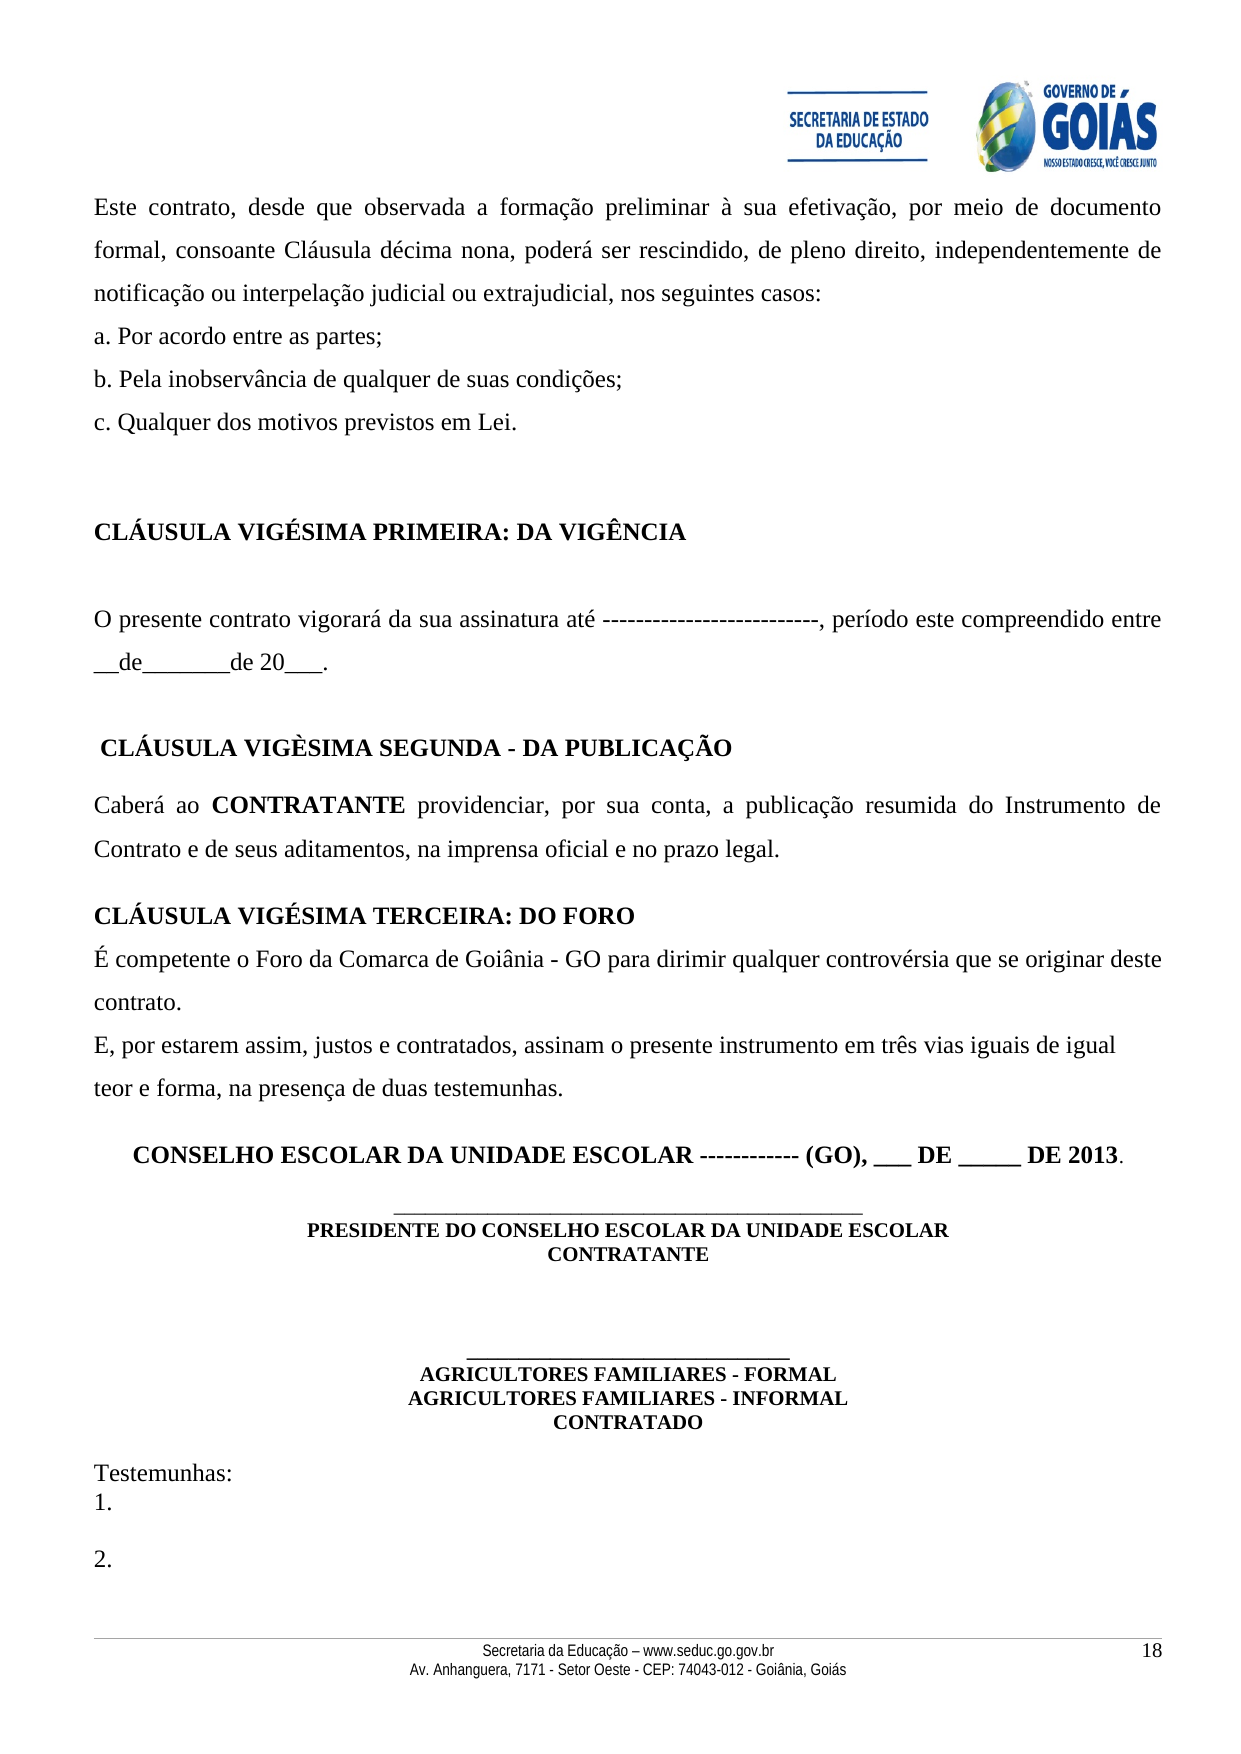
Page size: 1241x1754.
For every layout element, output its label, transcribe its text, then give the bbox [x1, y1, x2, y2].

text c. Qualquer dos motivos previstos em Lei. [94, 407, 1162, 436]
text 2. [94, 1544, 1162, 1573]
text Este contrato, desde que observada a formação preliminar à sua efetivação, por meio de documento formal, consoante Cláusula décima nona, poderá ser rescindido, de pleno direito, independentemente de notificação ou interpelação judicial ou extrajudicial, nos seguintes casos: [94, 192, 1162, 307]
text Caberá ao CONTRATANTE providenciar, por sua conta, a publicação resumida do Instrumento de Contrato e de seus aditamentos, na imprensa oficial e no prazo legal. [94, 791, 1162, 862]
text CONTRATADO [94, 1410, 1162, 1434]
text teor e forma, na presença de duas testemunhas. [94, 1073, 1162, 1102]
text _______________________________ [94, 1338, 1162, 1362]
text CLÁUSULA VIGÈSIMA SEGUNDA - DA PUBLICAÇÃO [94, 733, 1162, 762]
text a. Por acordo entre as partes; [94, 321, 1162, 350]
text É competente o Foro da Comarca de Goiânia - GO para dirimir qualquer controvérsia que se originar deste contrato. [94, 944, 1162, 1016]
text E, por estarem assim, justos e contratados, assinam o presente instrumento em três vias iguais de igual [94, 1030, 1162, 1059]
text CONSELHO ESCOLAR DA UNIDADE ESCOLAR ------------ (GO), ___ DE _____ DE 2013. [94, 1141, 1162, 1169]
text _____________________________________________ [94, 1193, 1162, 1217]
text O presente contrato vigorará da sua assinatura até --------------------------, período este compreendido entre __de_______de 20___. [94, 604, 1162, 676]
text Testemunhas: [94, 1458, 1162, 1487]
text PRESIDENTE DO CONSELHO ESCOLAR DA UNIDADE ESCOLAR [94, 1217, 1162, 1242]
text CLÁUSULA VIGÉSIMA TERCEIRA: DO FORO [94, 901, 1162, 930]
picture [782, 75, 1163, 178]
text 1. [94, 1487, 1162, 1516]
text CLÁUSULA VIGÉSIMA PRIMEIRA: DA VIGÊNCIA [94, 517, 1162, 546]
text b. Pela inobservância de qualquer de suas condições; [94, 364, 1162, 393]
text CONTRATANTE [94, 1242, 1162, 1266]
text AGRICULTORES FAMILIARES - FORMAL [94, 1362, 1162, 1386]
text AGRICULTORES FAMILIARES - INFORMAL [94, 1386, 1162, 1410]
